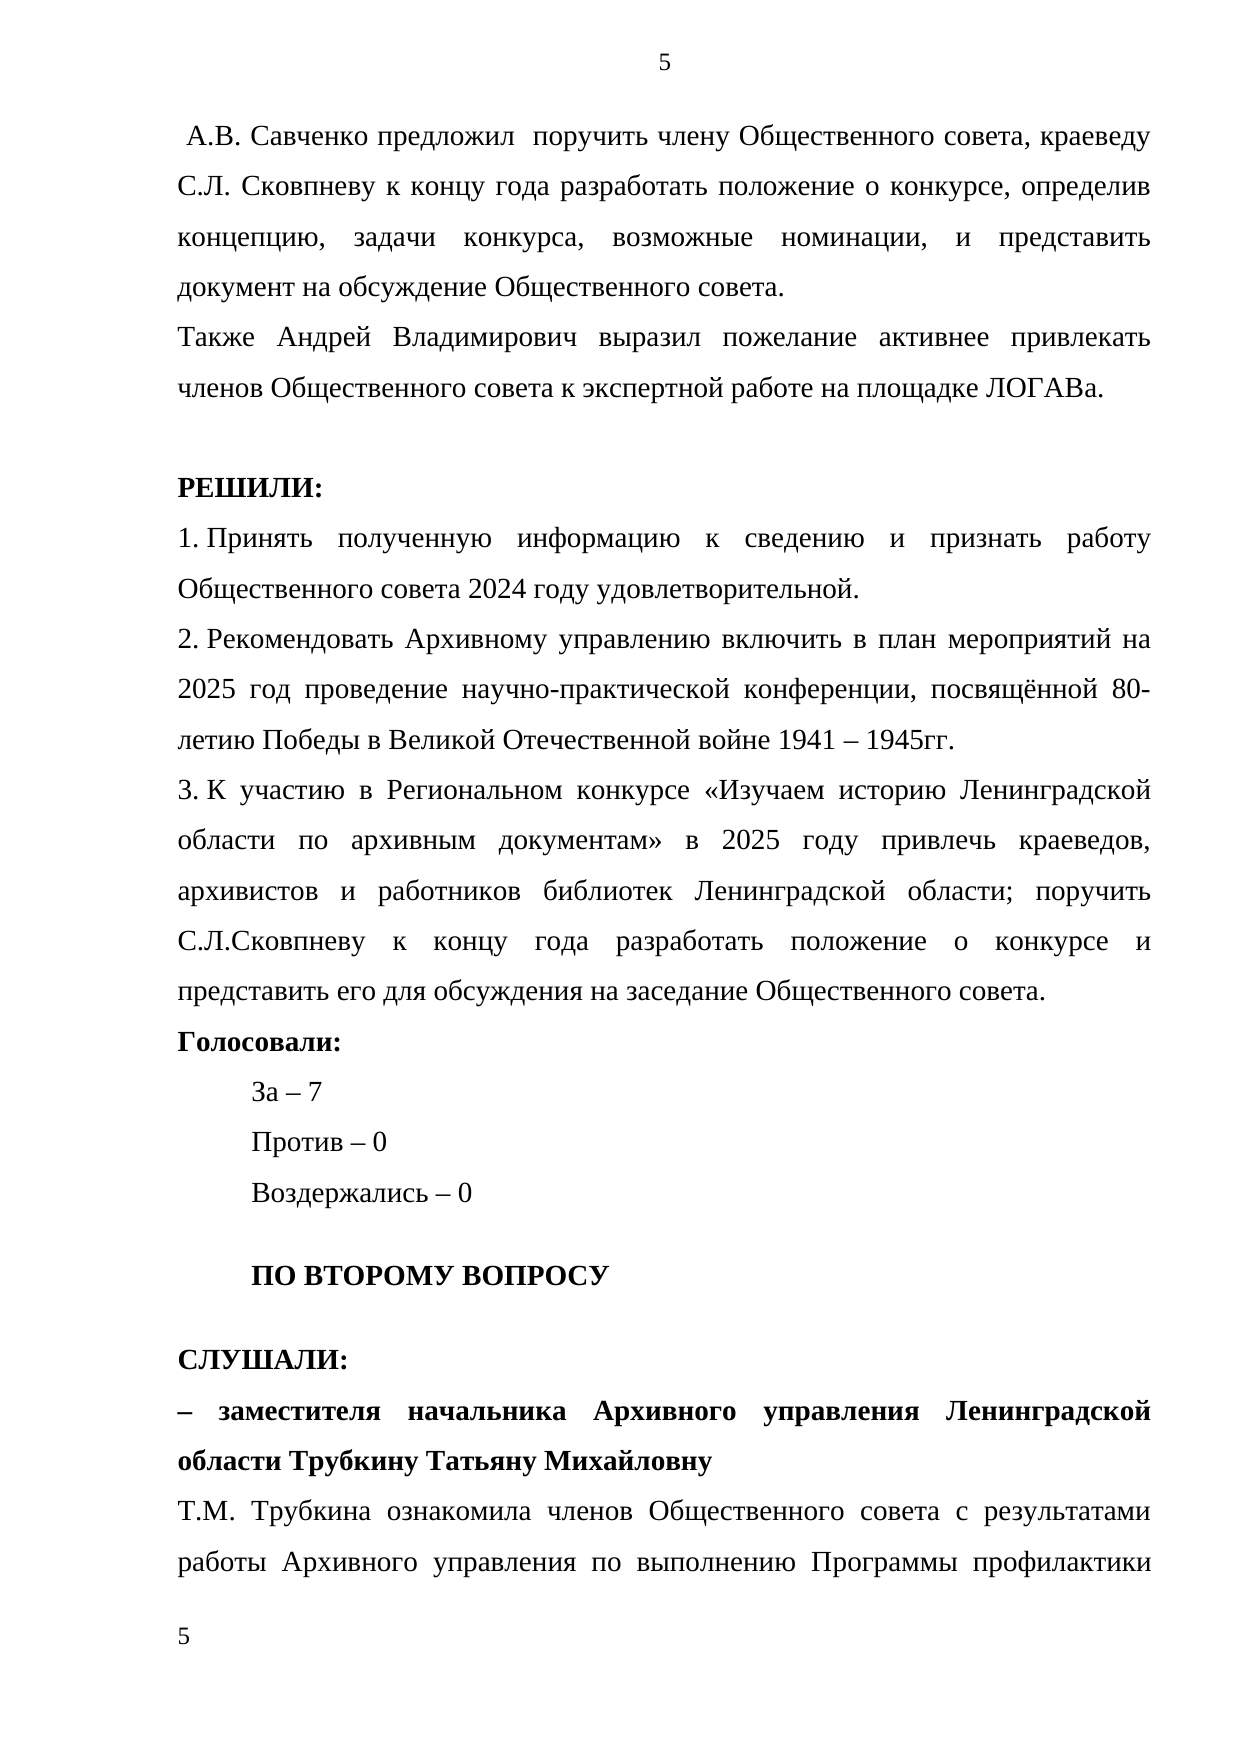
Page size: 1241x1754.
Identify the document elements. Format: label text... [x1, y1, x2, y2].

list ПО ВТОРОМУ ВОПРОСУ [251, 1258, 1152, 1292]
text За – 7 [177, 1074, 1152, 1108]
text А.В. Савченко предложил поручить члену Общественного совета, краеведу С.Л. Сковпневу к концу года разработать положение о конкурсе, определив концепцию, задачи конкурса, возможные номинации, и представить документ на обсуждение Общественного совета. [177, 118, 1152, 303]
text СЛУШАЛИ: [177, 1342, 1152, 1376]
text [177, 1493, 1152, 1577]
list Принять полученную информацию к сведению и признать работу Общественного совета 2024 году удовлетворительной. [177, 521, 1152, 604]
text РЕШИЛИ: [177, 470, 1152, 504]
list Рекомендовать Архивному управлению включить в план мероприятий на 2025 год проведение научно-практической конференции, посвящённой 80-летию Победы в Великой Отечественной войне 1941 – 1945гг. [177, 621, 1152, 755]
text Воздержались – 0 [177, 1175, 1152, 1208]
list К участию в Региональном конкурсе «Изучаем историю Ленинградской области по архивным документам» в 2025 году привлечь краеведов, архивистов и работников библиотек Ленинградской области; поручить С.Л.Сковпневу к концу года разработать положение о конкурсе и представить его для обсуждения на заседание Общественного совета. [177, 772, 1152, 1007]
text Против – 0 [177, 1124, 1152, 1158]
text – заместителя начальника Архивного управления Ленинградской области Трубкину Татьяну Михайловну [177, 1393, 1152, 1477]
text Также Андрей Владимирович выразил пожелание активнее привлекать членов Общественного совета к экспертной работе на площадке ЛОГАВа. [177, 319, 1152, 403]
text Голосовали: [177, 1024, 1152, 1057]
